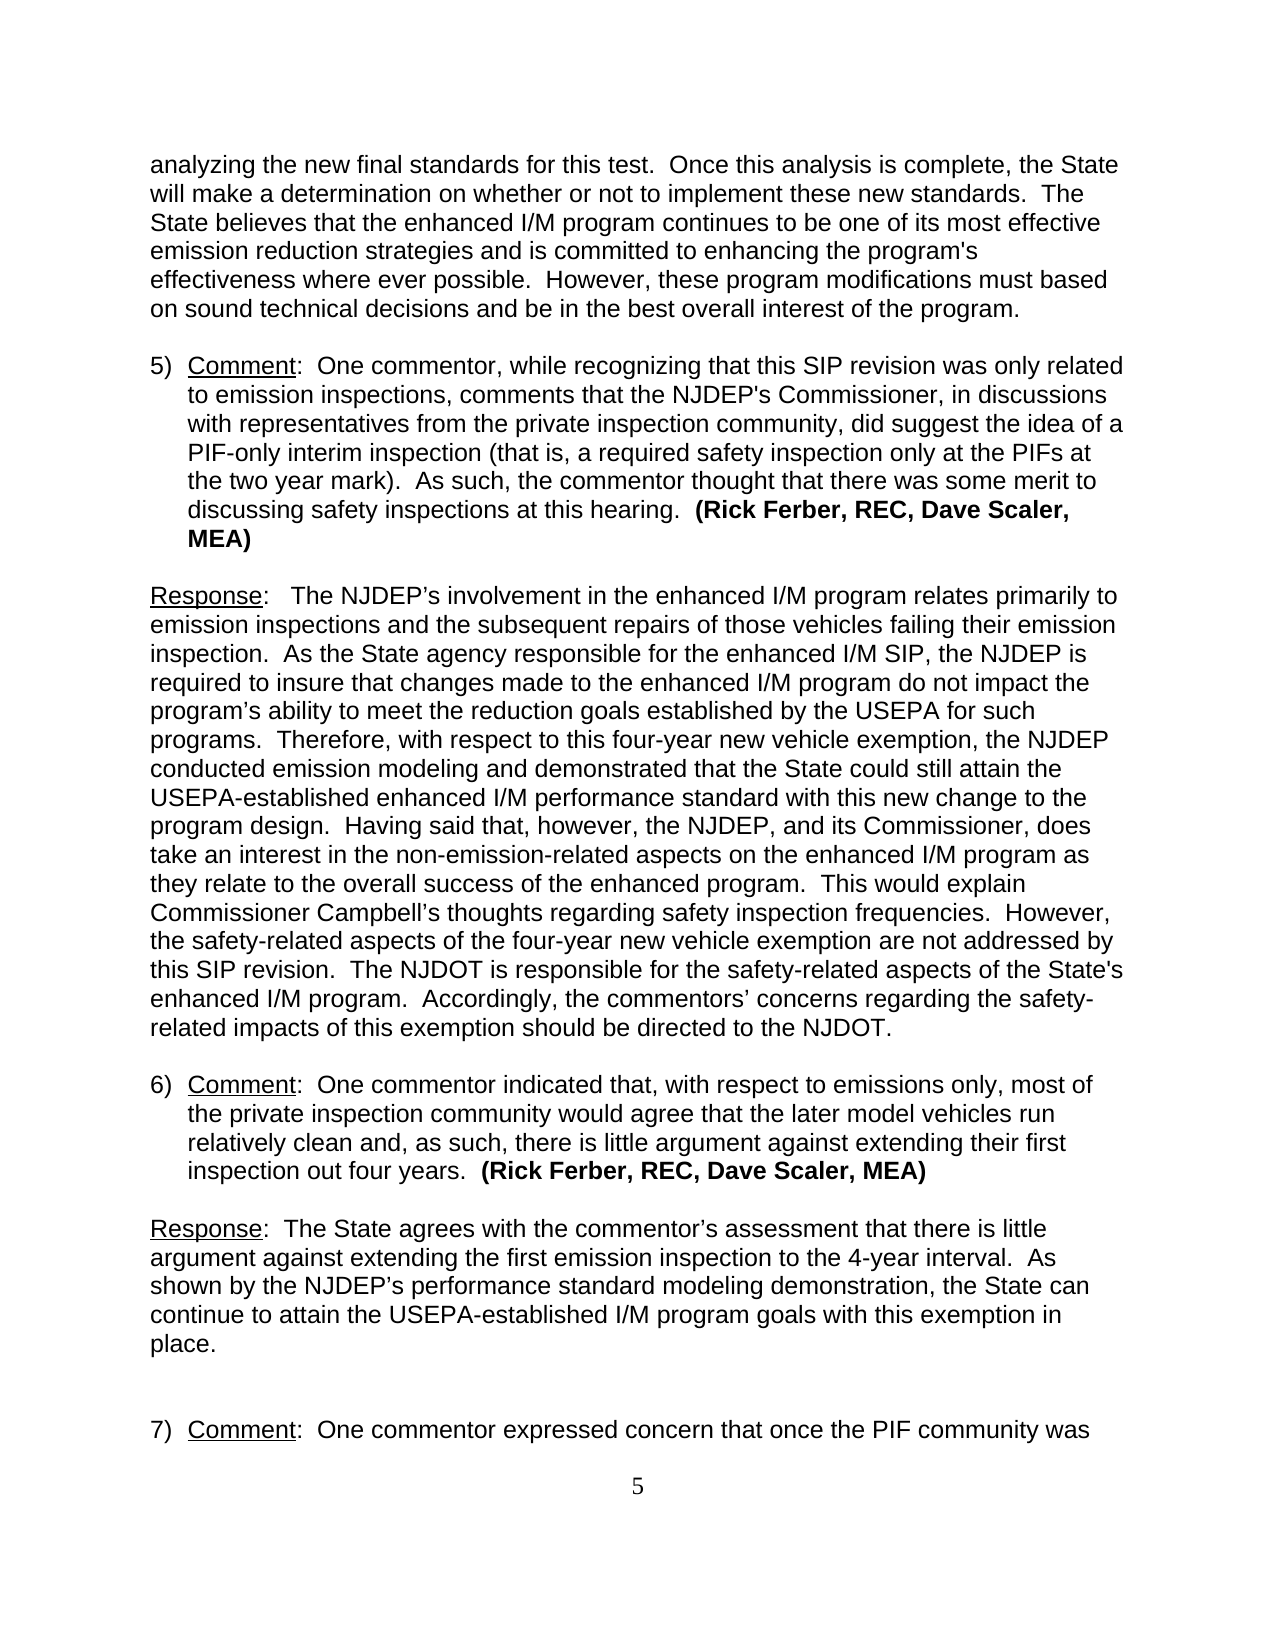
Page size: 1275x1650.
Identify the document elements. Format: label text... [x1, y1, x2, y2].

text Response: The NJDEP’s involvement in the enhanced I/M program relates primarily to emission inspections and the subsequent repairs of those vehicles failing their emission inspection. As the State agency responsible for the enhanced I/M SIP, the NJDEP is required to insure that changes made to the enhanced I/M program do not impact the program’s ability to meet the reduction goals established by the USEPA for such programs. Therefore, with respect to this four-year new vehicle exemption, the NJDEP conducted emission modeling and demonstrated that the State could still attain the USEPA-established enhanced I/M performance standard with this new change to the program design. Having said that, however, the NJDEP, and its Commissioner, does take an interest in the non-emission-related aspects on the enhanced I/M program as they relate to the overall success of the enhanced program. This would explain Commissioner Campbell’s thoughts regarding safety inspection frequencies. However, the safety-related aspects of the four-year new vehicle exemption are not addressed by this SIP revision. The NJDOT is responsible for the safety-related aspects of the State's enhanced I/M program. Accordingly, the commentors’ concerns regarding the safety-related impacts of this exemption should be directed to the NJDOT. [150, 581, 1125, 1041]
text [150, 150, 1125, 322]
list Comment: One commentor indicated that, with respect to emissions only, most of the private inspection community would agree that the later model vehicles run relatively clean and, as such, there is little argument against extending their first inspection out four years. (Rick Ferber, REC, Dave Scaler, MEA) [150, 1070, 1125, 1185]
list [150, 1415, 1125, 1444]
text Response: The State agrees with the commentor’s assessment that there is little argument against extending the first emission inspection to the 4-year interval. As shown by the NJDEP’s performance standard modeling demonstration, the State can continue to attain the USEPA-established I/M program goals with this exemption in place. [150, 1214, 1125, 1357]
list Comment: One commentor, while recognizing that this SIP revision was only related to emission inspections, comments that the NJDEP's Commissioner, in discussions with representatives from the private inspection community, did suggest the idea of a PIF-only interim inspection (that is, a required safety inspection only at the PIFs at the two year mark). As such, the commentor thought that there was some merit to discussing safety inspections at this hearing. (Rick Ferber, REC, Dave Scaler, MEA) [150, 351, 1125, 552]
